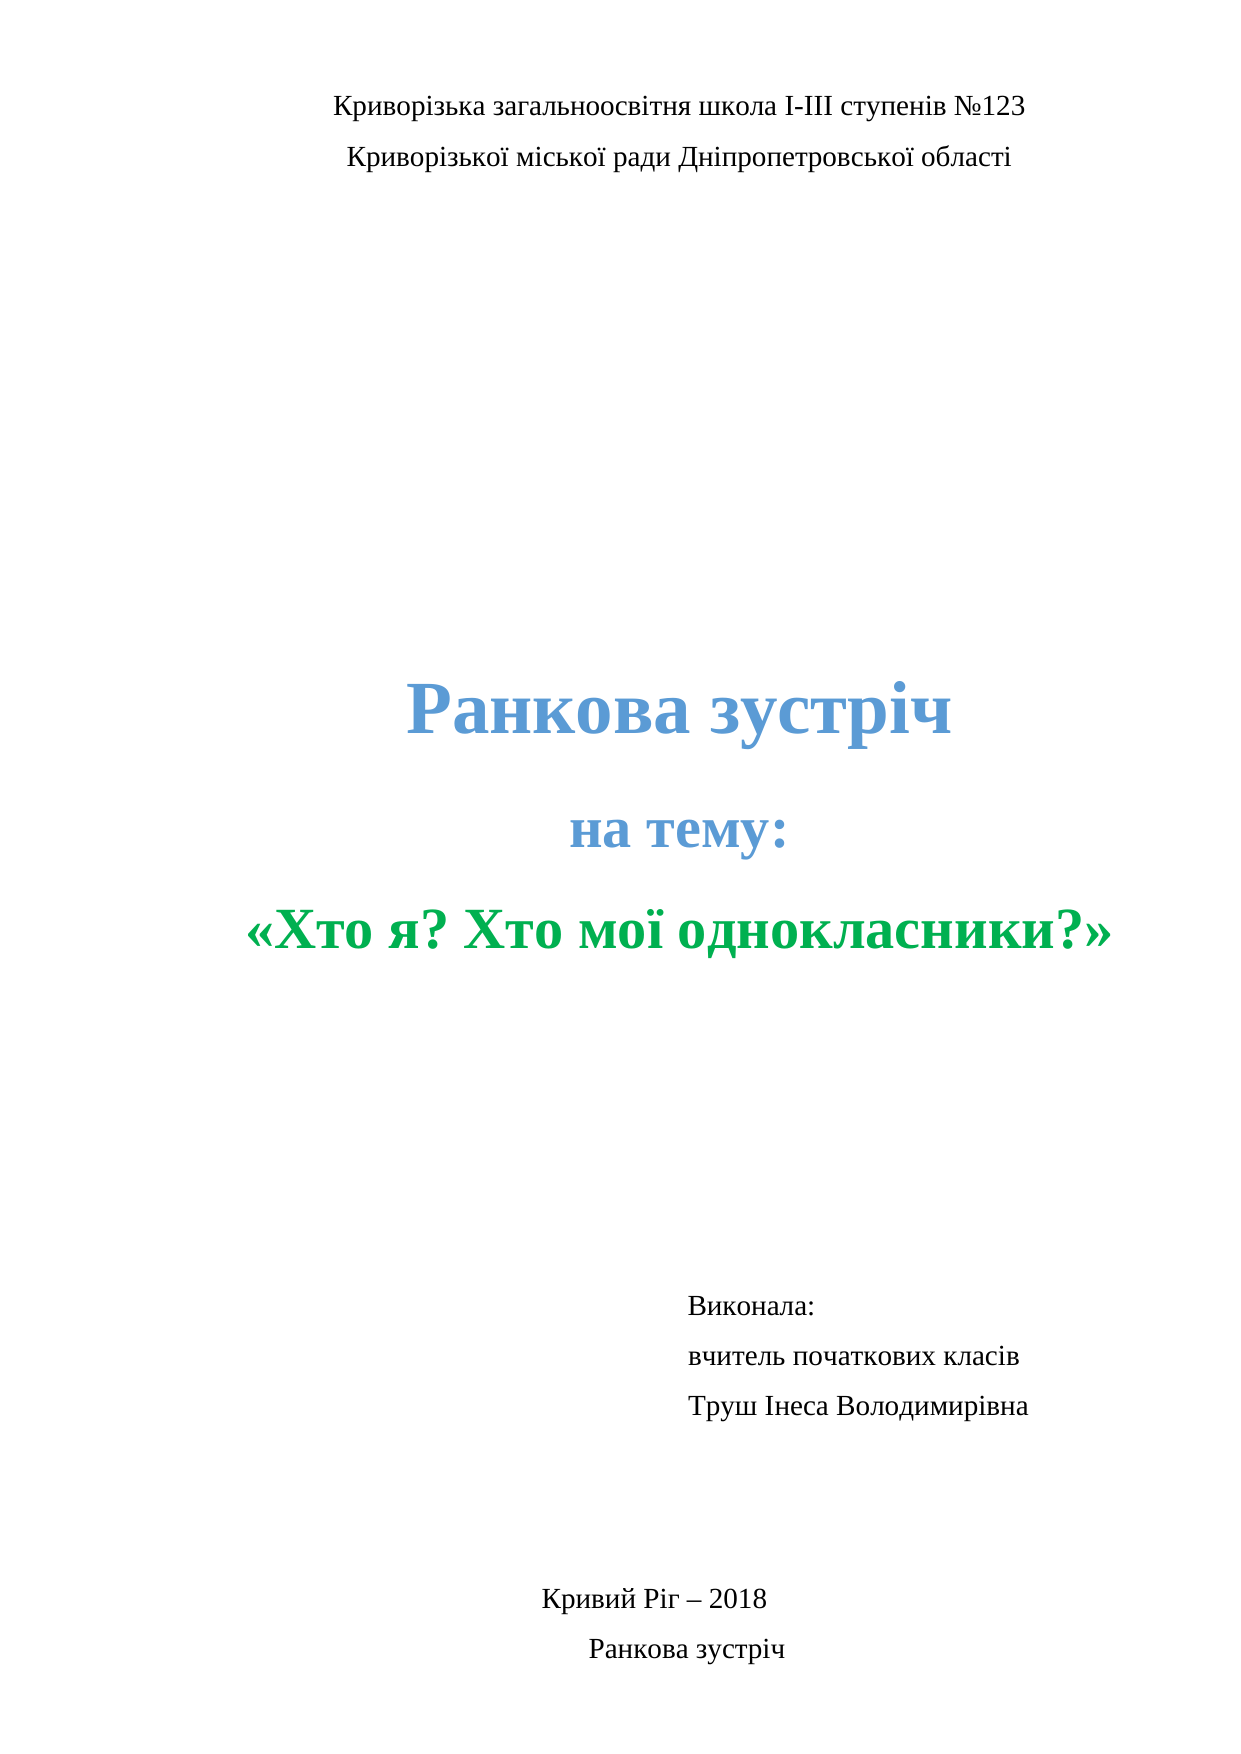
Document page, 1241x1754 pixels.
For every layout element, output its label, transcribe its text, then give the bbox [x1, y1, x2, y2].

text на тему: [148, 793, 1152, 860]
text Криворізької міської ради Дніпропетровської області [148, 139, 1152, 172]
text Ранкова зустріч [148, 663, 1152, 750]
text вчитель початкових класів [148, 1338, 1152, 1372]
text «Хто я? Хто мої однокласники?» [148, 893, 1152, 961]
text Труш Інеса Володимирівна [148, 1388, 1152, 1422]
text Ранкова зустріч [148, 1632, 1152, 1665]
text Кривий Ріг – 2018 [148, 1581, 1152, 1615]
text Криворізька загальноосвітня школа I-III ступенів №123 [148, 88, 1152, 122]
text Виконала: [148, 1288, 1152, 1321]
